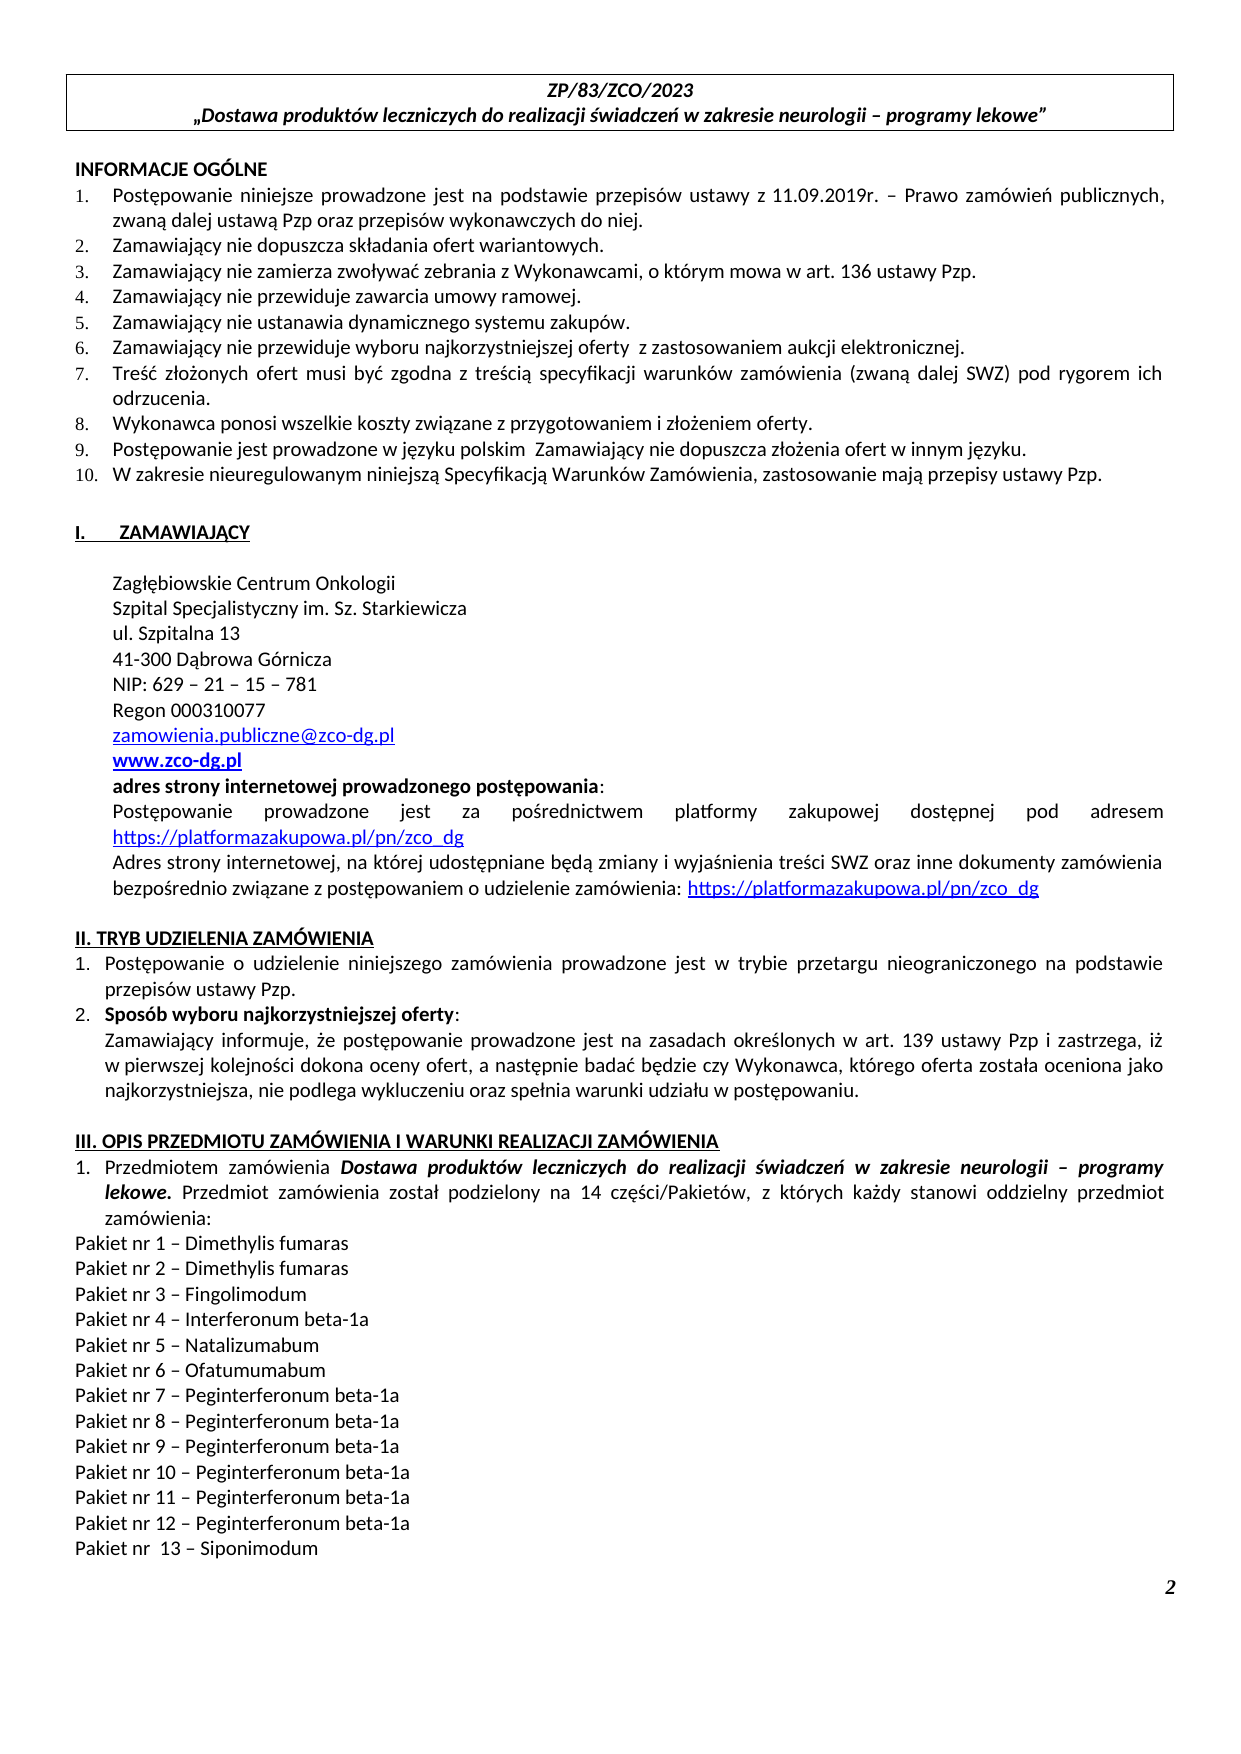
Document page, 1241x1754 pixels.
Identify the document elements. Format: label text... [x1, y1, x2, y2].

text Postępowanie prowadzone jest za pośrednictwem platformy zakupowej dostępnej pod adresem https://platformazakupowa.pl/pn/zco_dg [112, 798, 1165, 849]
text adres strony internetowej prowadzonego postępowania: [112, 773, 1165, 798]
list Zamawiający nie zamierza zwoływać zebrania z Wykonawcami, o którym mowa w art. 136 ustawy Pzp. [75, 258, 1165, 283]
text Pakiet nr 10 – Peginterferonum beta-1a [75, 1459, 1165, 1484]
list Postępowanie jest prowadzone w języku polskim Zamawiający nie dopuszcza złożenia ofert w innym języku. [75, 436, 1165, 461]
text www.zco-dg.pl [112, 748, 1165, 773]
text Regon 000310077 [112, 697, 1165, 722]
text Pakiet nr 6 – Ofatumumabum [75, 1357, 1165, 1383]
subtitle II. TRYB UDZIELENIA ZAMÓWIENIA [75, 925, 1165, 951]
list Sposób wyboru najkorzystniejszej oferty: [75, 1001, 1165, 1027]
text Pakiet nr 2 – Dimethylis fumaras [75, 1256, 1165, 1281]
list Zamawiający nie przewiduje zawarcia umowy ramowej. [75, 283, 1165, 309]
text Pakiet nr 5 – Natalizumabum [75, 1332, 1165, 1357]
text Pakiet nr 7 – Peginterferonum beta-1a [75, 1383, 1165, 1408]
text INFORMACJE OGÓLNE [75, 156, 1165, 182]
list Treść złożonych ofert musi być zgodna z treścią specyfikacji warunków zamówienia (zwaną dalej SWZ) pod rygorem ich odrzucenia. [75, 360, 1165, 411]
text Pakiet nr 4 – Interferonum beta-1a [75, 1306, 1165, 1332]
list Zamawiający nie dopuszcza składania ofert wariantowych. [75, 233, 1165, 258]
text 41-300 Dąbrowa Górnicza [112, 646, 1165, 671]
text Szpital Specjalistyczny im. Sz. Starkiewicza [112, 595, 1165, 621]
list Zamawiający nie ustanawia dynamicznego systemu zakupów. [75, 309, 1165, 334]
text Pakiet nr 12 – Peginterferonum beta-1a [75, 1510, 1165, 1535]
text Pakiet nr 11 – Peginterferonum beta-1a [75, 1484, 1165, 1510]
text zamowienia.publiczne@zco-dg.pl [112, 722, 1165, 748]
text Pakiet nr 9 – Peginterferonum beta-1a [75, 1433, 1165, 1459]
text Zamawiający informuje, że postępowanie prowadzone jest na zasadach określonych w art. 139 ustawy Pzp i zastrzega, iż w pierwszej kolejności dokona oceny ofert, a następnie badać będzie czy Wykonawca, którego oferta została oceniona jako najkorzystniejsza, nie podlega wykluczeniu oraz spełnia warunki udziału w postępowaniu. [104, 1027, 1165, 1103]
text ul. Szpitalna 13 [112, 621, 1165, 646]
list Wykonawca ponosi wszelkie koszty związane z przygotowaniem i złożeniem oferty. [75, 411, 1165, 436]
text III. OPIS PRZEDMIOTU ZAMÓWIENIA I WARUNKI REALIZACJI ZAMÓWIENIA [75, 1128, 1165, 1154]
text Pakiet nr 3 – Fingolimodum [75, 1281, 1165, 1306]
list Zamawiający nie przewiduje wyboru najkorzystniejszej oferty z zastosowaniem aukcji elektronicznej. [75, 334, 1165, 360]
list W zakresie nieuregulowanym niniejszą Specyfikacją Warunków Zamówienia, zastosowanie mają przepisy ustawy Pzp. [75, 461, 1129, 487]
list Postępowanie niniejsze prowadzone jest na podstawie przepisów ustawy z 11.09.2019r. – Prawo zamówień publicznych, zwaną dalej ustawą Pzp oraz przepisów wykonawczych do niej. [75, 182, 1165, 233]
text NIP: 629 – 21 – 15 – 781 [112, 671, 1165, 697]
text Pakiet nr 8 – Peginterferonum beta-1a [75, 1408, 1165, 1433]
text Pakiet nr 13 – Siponimodum [75, 1535, 1165, 1561]
text Adres strony internetowej, na której udostępniane będą zmiany i wyjaśnienia treści SWZ oraz inne dokumenty zamówienia bezpośrednio związane z postępowaniem o udzielenie zamówienia: https://platformazakupowa.pl/pn/zco_dg [112, 849, 1165, 900]
subtitle ZAMAWIAJĄCY [75, 519, 1165, 544]
text Zagłębiowskie Centrum Onkologii [112, 570, 1165, 595]
list Przedmiotem zamówienia Dostawa produktów leczniczych do realizacji świadczeń w zakresie neurologii – programy lekowe. Przedmiot zamówienia został podzielony na 14 części/Pakietów, z których każdy stanowi oddzielny przedmiot zamówienia: [75, 1154, 1165, 1230]
list Postępowanie o udzielenie niniejszego zamówienia prowadzone jest w trybie przetargu nieograniczonego na podstawie przepisów ustawy Pzp. [75, 951, 1165, 1001]
text Pakiet nr 1 – Dimethylis fumaras [75, 1230, 1165, 1256]
